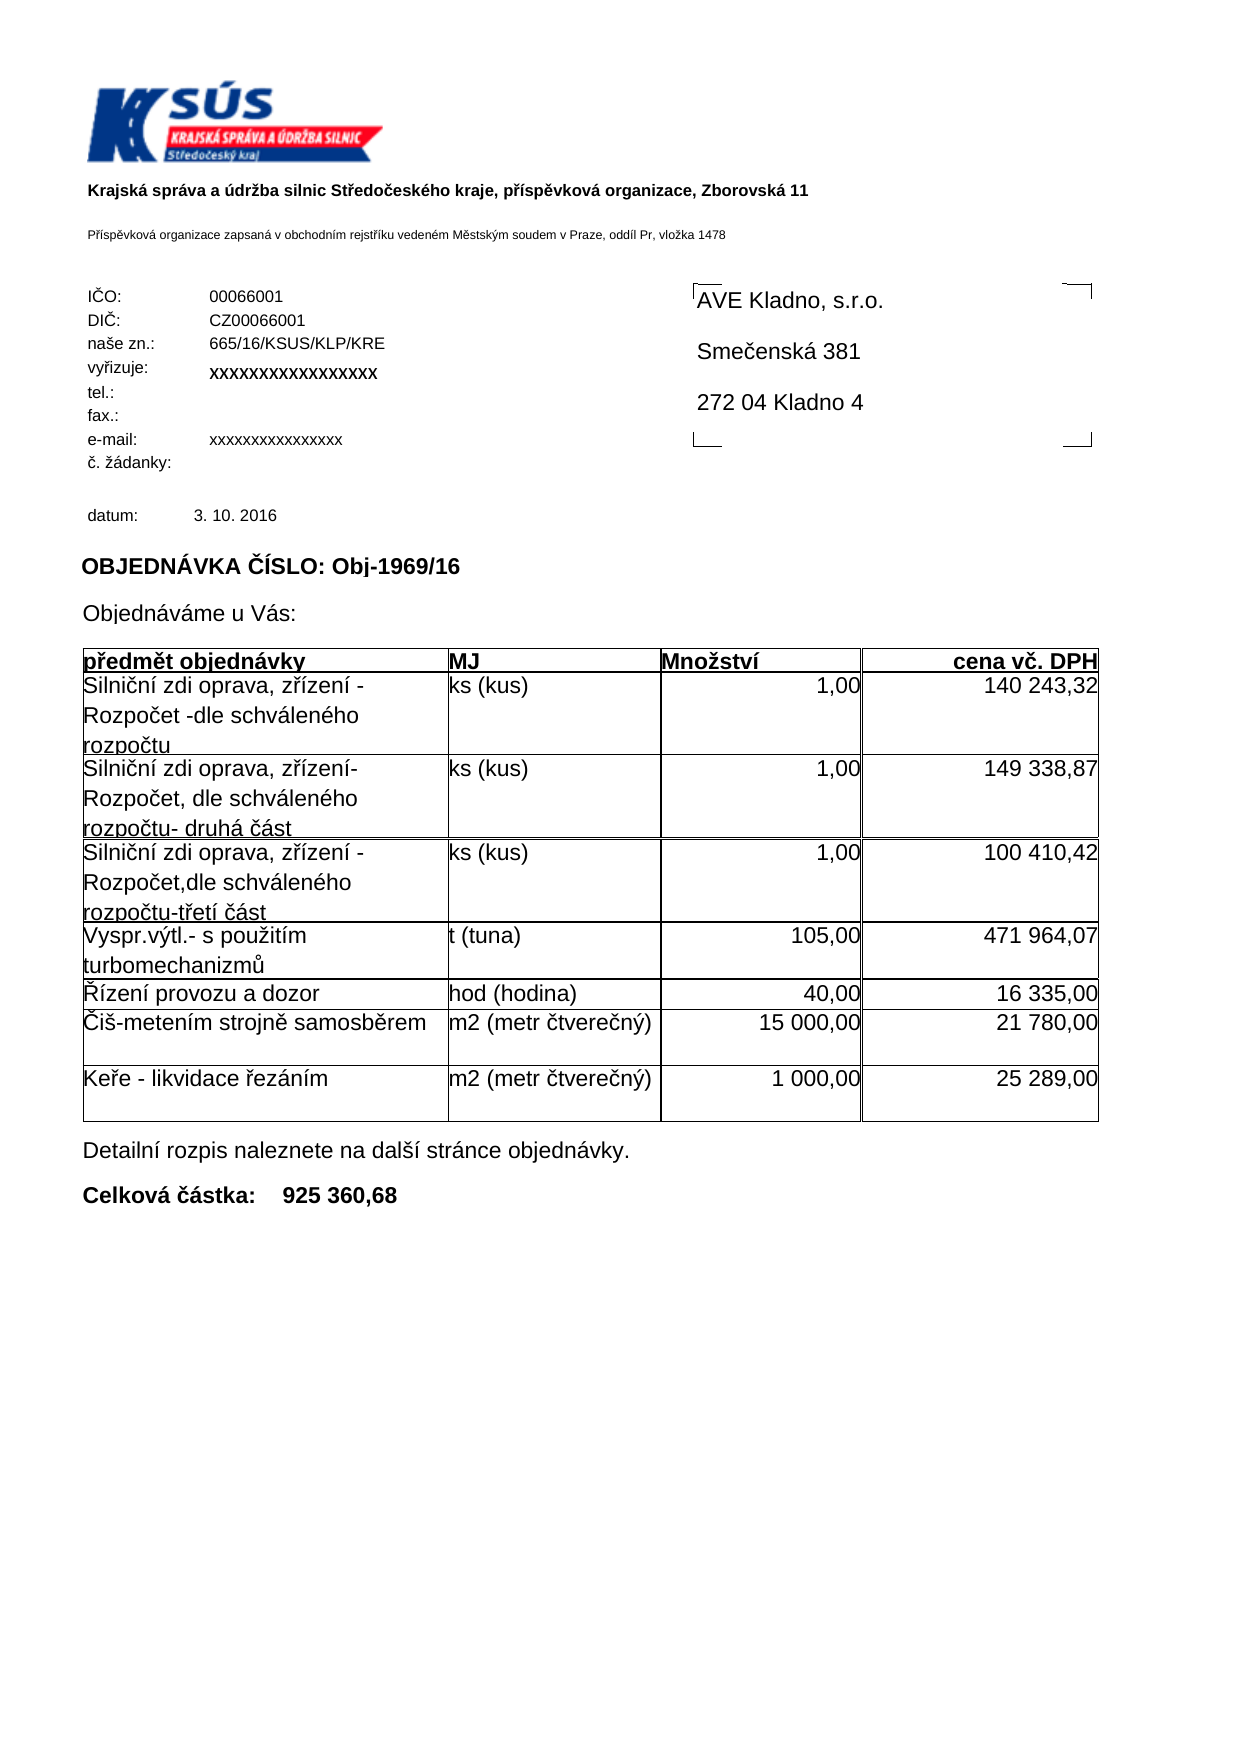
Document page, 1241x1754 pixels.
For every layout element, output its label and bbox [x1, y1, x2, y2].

picture [87, 62, 383, 180]
